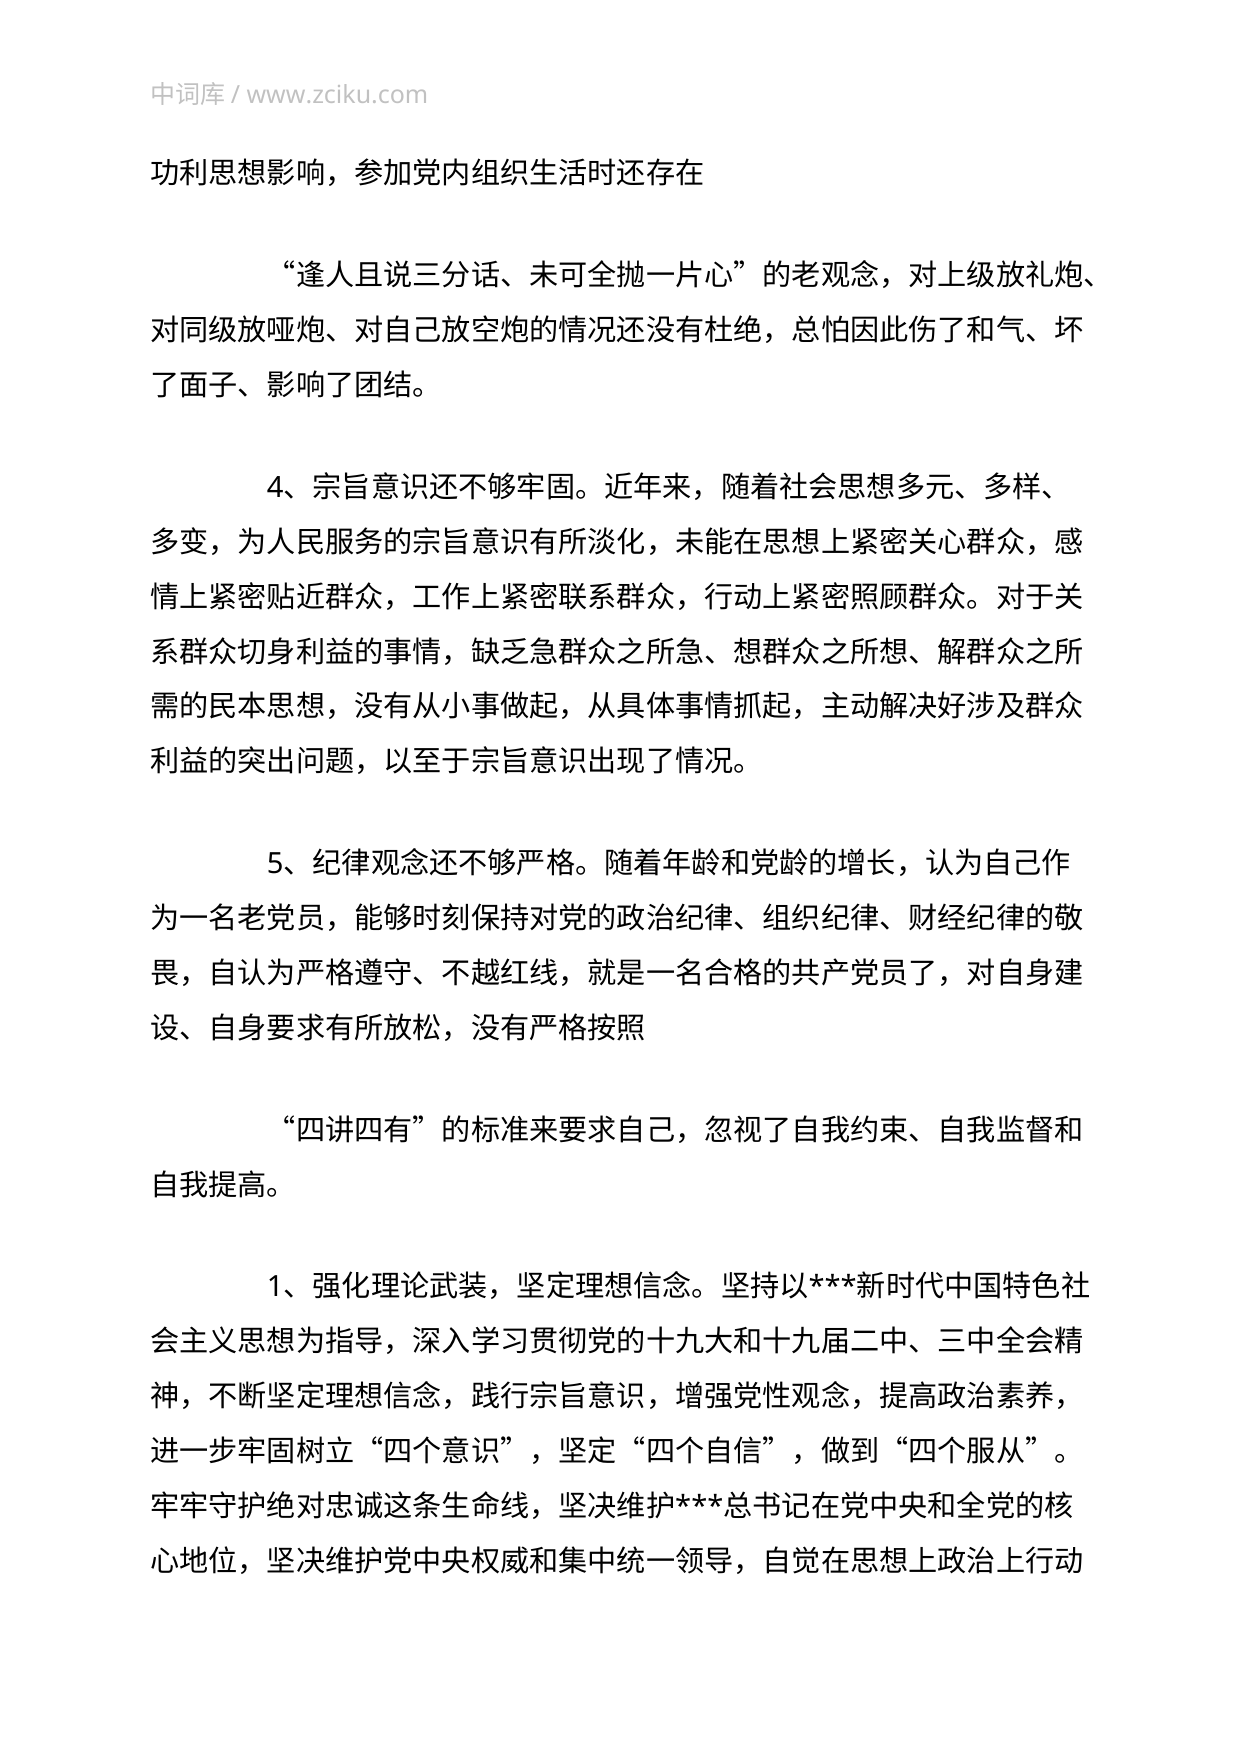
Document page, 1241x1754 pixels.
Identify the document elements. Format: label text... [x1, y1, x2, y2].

text 4、宗旨意识还不够牢固。近年来，随着社会思想多元、多样、多变，为人民服务的宗旨意识有所淡化，未能在思想上紧密关心群众，感情上紧密贴近群众，工作上紧密联系群众，行动上紧密照顾群众。对于关系群众切身利益的事情，缺乏急群众之所急、想群众之所想、解群众之所需的民本思想，没有从小事做起，从具体事情抓起，主动解决好涉及群众利益的突出问题，以至于宗旨意识出现了情况。 [150, 463, 1090, 780]
text “四讲四有”的标准来要求自己，忽视了自我约束、自我监督和自我提高。 [150, 1106, 1090, 1203]
text 5、纪律观念还不够严格。随着年龄和党龄的增长，认为自己作为一名老党员，能够时刻保持对党的政治纪律、组织纪律、财经纪律的敬畏，自认为严格遵守、不越红线，就是一名合格的共产党员了，对自身建设、自身要求有所放松，没有严格按照 [150, 840, 1090, 1047]
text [150, 1263, 1090, 1580]
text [150, 150, 1090, 192]
text “逢人且说三分话、未可全抛一片心”的老观念，对上级放礼炮、对同级放哑炮、对自己放空炮的情况还没有杜绝，总怕因此伤了和气、坏了面子、影响了团结。 [150, 252, 1090, 404]
